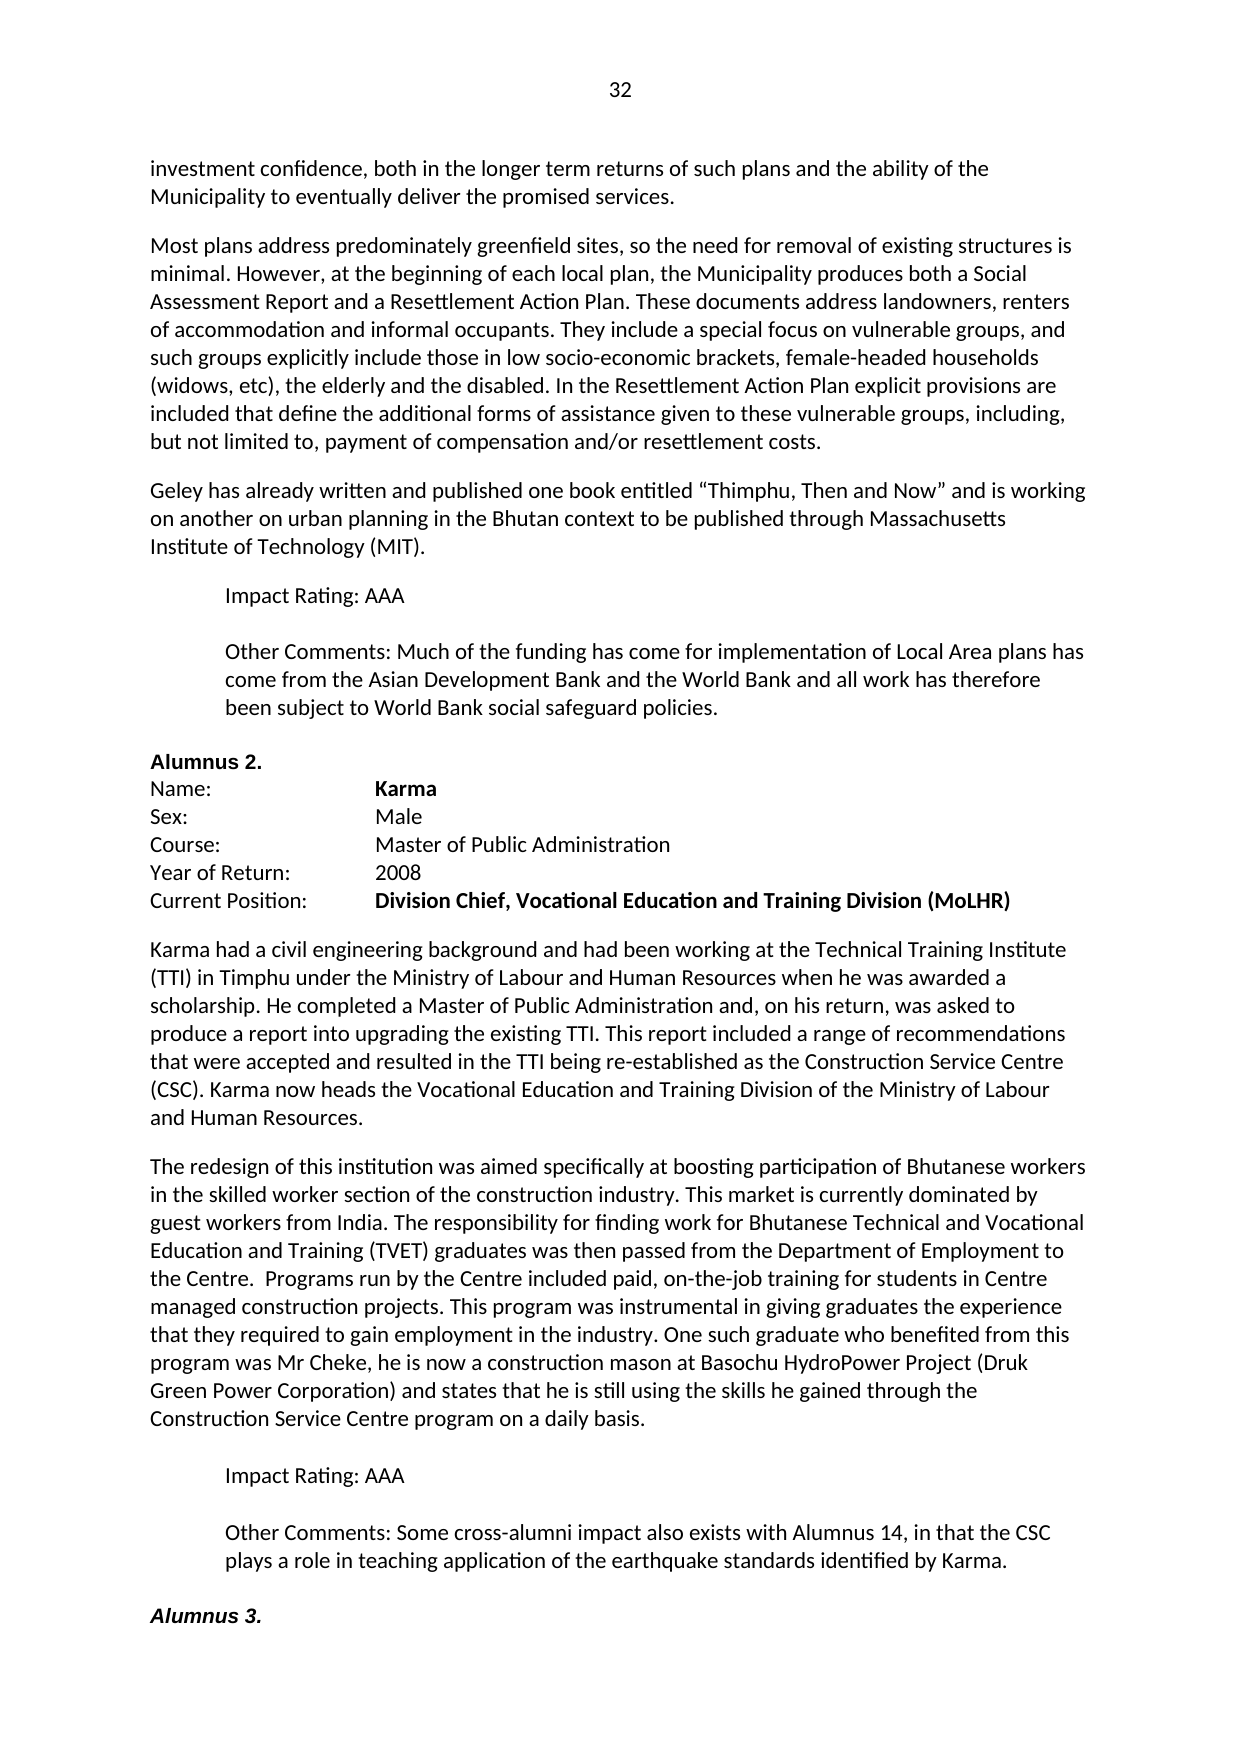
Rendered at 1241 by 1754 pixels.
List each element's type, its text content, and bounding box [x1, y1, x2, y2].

text Impact Rating: AAA [150, 581, 1090, 609]
text Course: Master of Public Administration [150, 830, 1090, 858]
text Current Position: Division Chief, Vocational Education and Training Division (MoLHR) [150, 886, 1090, 914]
text Other Comments: Some cross-alumni impact also exists with Alumnus 14, in that the CSC plays a role in teaching application of the earthquake standards identified by Karma. [225, 1518, 1090, 1574]
text Other Comments: Much of the funding has come for implementation of Local Area plans has come from the Asian Development Bank and the World Bank and all work has therefore been subject to World Bank social safeguard policies. [225, 637, 1090, 721]
text Alumnus 2. [150, 750, 1090, 774]
text Name: Karma [150, 774, 1090, 802]
text Impact Rating: AAA [150, 1461, 1090, 1489]
text The redesign of this institution was aimed specifically at boosting participation of Bhutanese workers in the skilled worker section of the construction industry. This market is currently dominated by guest workers from India. The responsibility for finding work for Bhutanese Technical and Vocational Education and Training (TVET) graduates was then passed from the Department of Employment to the Centre. Programs run by the Centre included paid, on-the-job training for students in Centre managed construction projects. This program was instrumental in giving graduates the experience that they required to gain employment in the industry. One such graduate who benefited from this program was Mr Cheke, he is now a construction mason at Basochu HydroPower Project (Druk Green Power Corporation) and states that he is still using the skills he gained through the Construction Service Centre program on a daily basis. [150, 1152, 1090, 1432]
text Most plans address predominately greenfield sites, so the need for removal of existing structures is minimal. However, at the beginning of each local plan, the Municipality produces both a Social Assessment Report and a Resettlement Action Plan. These documents address landowners, renters of accommodation and informal occupants. They include a special focus on vulnerable groups, and such groups explicitly include those in low socio-economic brackets, female-headed households (widows, etc), the elderly and the disabled. In the Resettlement Action Plan explicit provisions are included that define the additional forms of assistance given to these vulnerable groups, including, but not limited to, payment of compensation and/or resettlement costs. [150, 231, 1090, 455]
text Karma had a civil engineering background and had been working at the Technical Training Institute (TTI) in Timphu under the Ministry of Labour and Human Resources when he was awarded a scholarship. He completed a Master of Public Administration and, on his return, was asked to produce a report into upgrading the existing TTI. This report included a range of recommendations that were accepted and resulted in the TTI being re-established as the Construction Service Centre (CSC). Karma now heads the Vocational Education and Training Division of the Ministry of Labour and Human Resources. [150, 935, 1090, 1131]
text Sex: Male [150, 802, 1090, 830]
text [150, 154, 1090, 210]
text Alumnus 3. [150, 1604, 1090, 1628]
text Year of Return: 2008 [150, 858, 1090, 886]
text Geley has already written and published one book entitled “Thimphu, Then and Now” and is working on another on urban planning in the Bhutan context to be published through Massachusetts Institute of Technology (MIT). [150, 476, 1090, 560]
